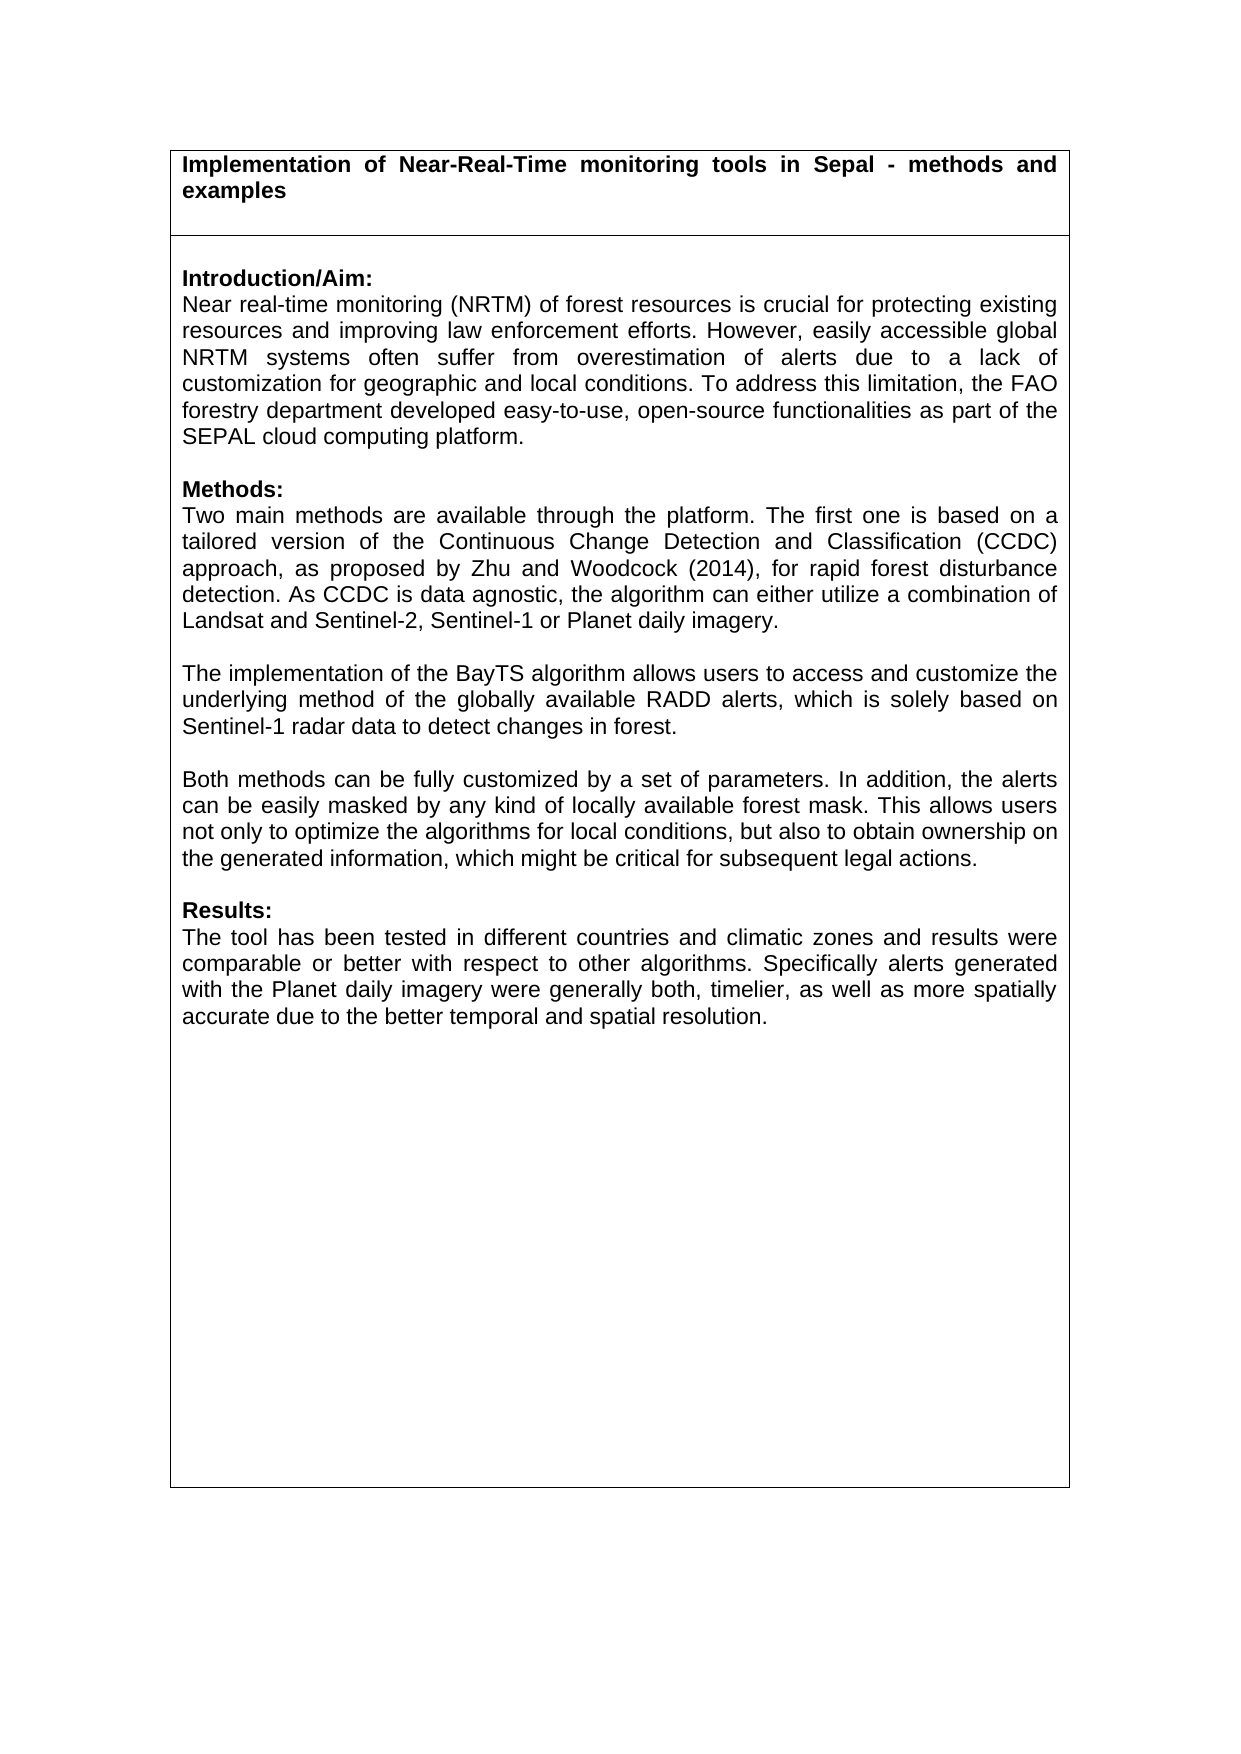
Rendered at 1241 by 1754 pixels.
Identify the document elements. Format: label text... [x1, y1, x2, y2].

table_header Implementation of Near-Real-Time monitoring tools in Sepal - methods and examples [171, 151, 1069, 235]
table_cell Introduction/Aim: Near real-time monitoring (NRTM) of forest resources is crucial for protecting existing resources and improving law enforcement efforts. However, easily accessible global NRTM systems often suffer from overestimation of alerts due to a lack of customization for geographic and local conditions. To address this limitation, the FAO forestry department developed easy-to-use, open-source functionalities as part of the SEPAL cloud computing platform. Methods: Two main methods are available through the platform. The first one is based on a tailored version of the Continuous Change Detection and Classification (CCDC) approach, as proposed by Zhu and Woodcock (2014), for rapid forest disturbance detection. As CCDC is data agnostic, the algorithm can either utilize a combination of Landsat and Sentinel-2, Sentinel-1 or Planet daily imagery. The implementation of the BayTS algorithm allows users to access and customize the underlying method of the globally available RADD alerts, which is solely based on Sentinel-1 radar data to detect changes in forest. Both methods can be fully customized by a set of parameters. In addition, the alerts can be easily masked by any kind of locally available forest mask. This allows users not only to optimize the algorithms for local conditions, but also to obtain ownership on the generated information, which might be critical for subsequent legal actions. Results: The tool has been tested in different countries and climatic zones and results were comparable or better with respect to other algorithms. Specifically alerts generated with the Planet daily imagery were generally both, timelier, as well as more spatially accurate due to the better temporal and spatial resolution. [171, 236, 1069, 1487]
